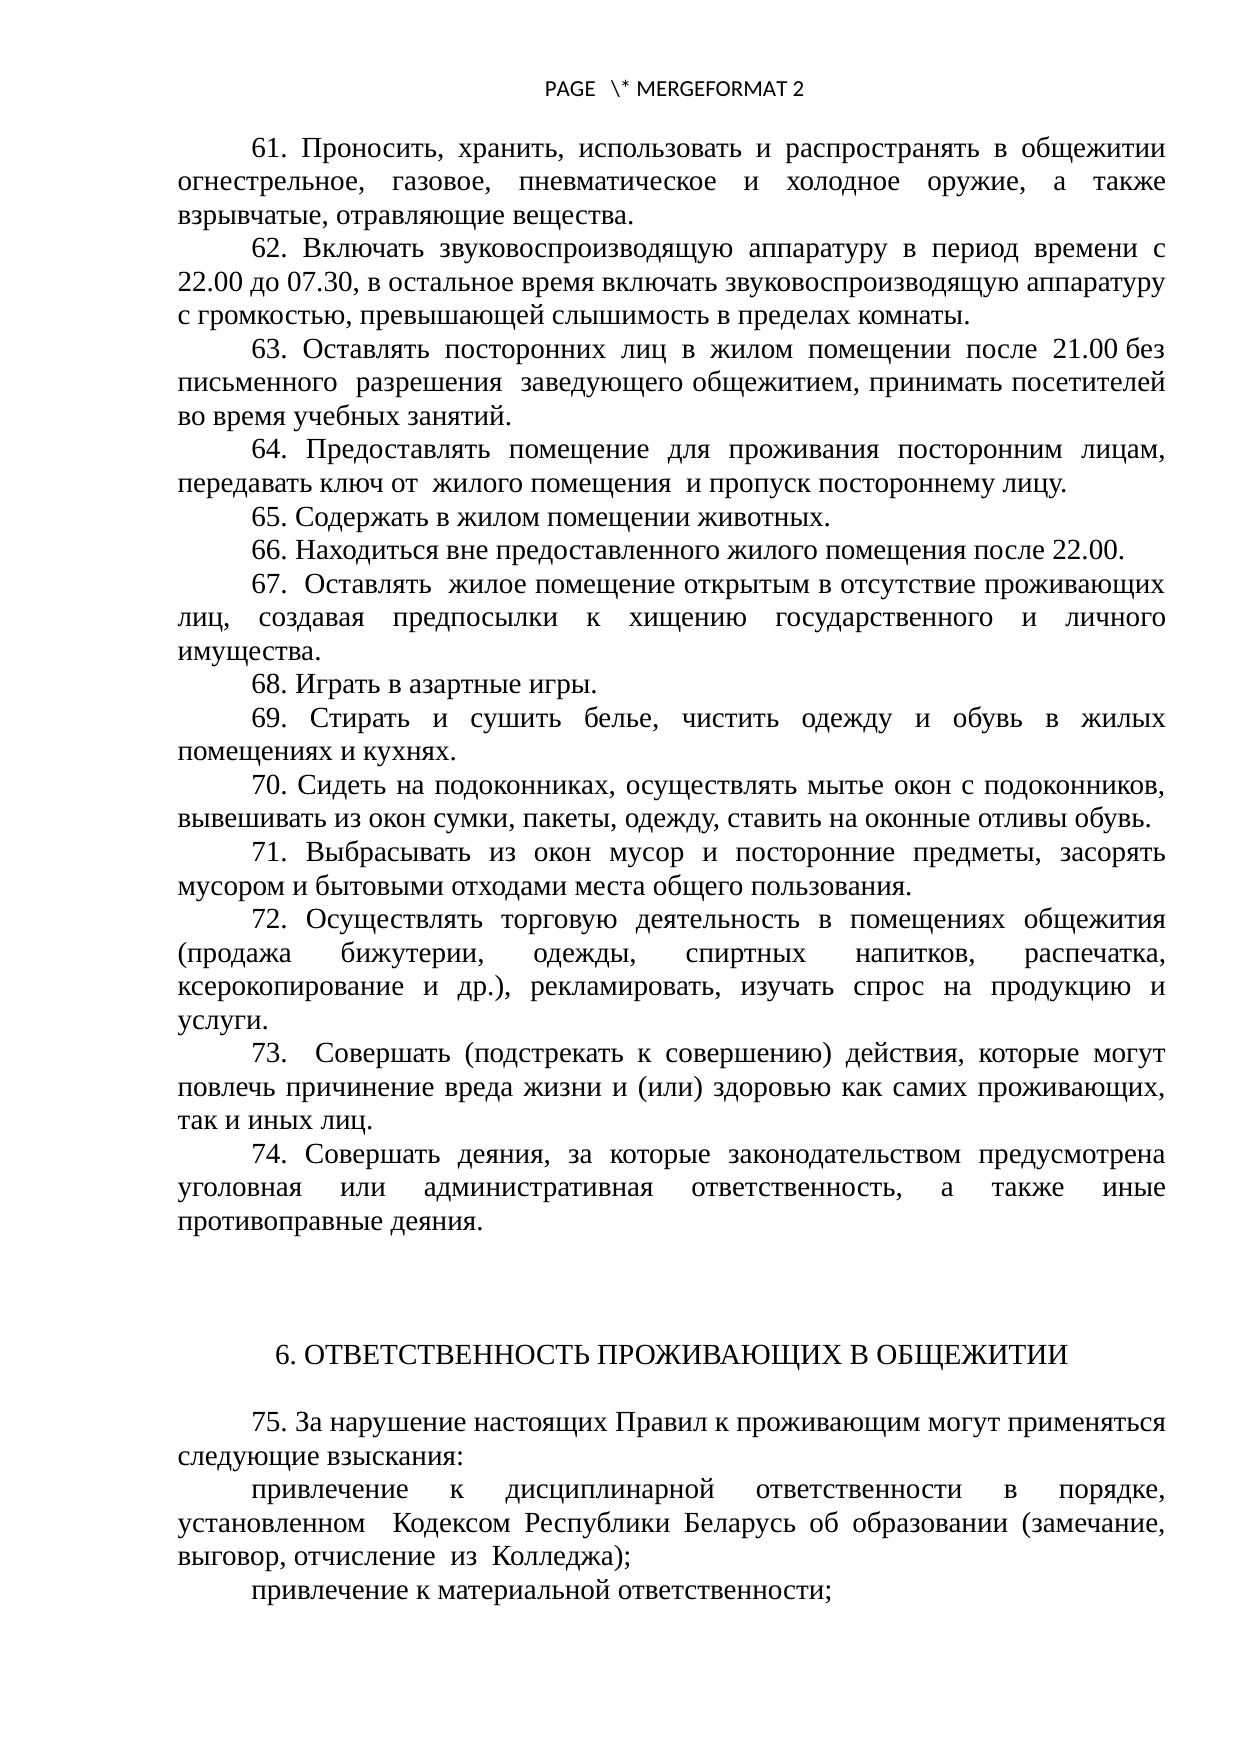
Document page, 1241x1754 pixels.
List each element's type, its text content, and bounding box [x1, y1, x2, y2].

subtitle 72. Осуществлять торговую деятельность в помещениях общежития (продажа бижутерии, одежды, спиртных напитков, распечатка, ксерокопирование и др.), рекламировать, изучать спрос на продукцию и услуги. [177, 901, 1167, 1035]
subtitle 65. Содержать в жилом помещении животных. [177, 499, 1167, 532]
subtitle 73. Совершать (подстрекать к совершению) действия, которые могут повлечь причинение вреда жизни и (или) здоровью как самих проживающих, так и иных лиц. [177, 1035, 1167, 1136]
subtitle привлечение к дисциплинарной ответственности в порядке, установленном Кодексом Республики Беларусь об образовании (замечание, выговор, отчисление из Колледжа); [177, 1471, 1167, 1572]
subtitle 69. Стирать и сушить белье, чистить одежду и обувь в жилых помещениях и кухнях. [177, 700, 1167, 767]
subtitle 71. Выбрасывать из окон мусор и посторонние предметы, засорять мусором и бытовыми отходами места общего пользования. [177, 834, 1167, 901]
subtitle 70. Сидеть на подоконниках, осуществлять мытье окон с подоконников, вывешивать из окон сумки, пакеты, одежду, ставить на оконные отливы обувь. [177, 767, 1167, 834]
subtitle 62. Включать звуковоспроизводящую аппаратуру в период времени с 22.00 до 07.30, в остальное время включать звуковоспроизводящую аппаратуру с громкостью, превышающей слышимость в пределах комнаты. [177, 230, 1167, 331]
subtitle 66. Находиться вне предоставленного жилого помещения после 22.00. [177, 532, 1167, 566]
subtitle 68. Играть в азартные игры. [177, 666, 1167, 700]
subtitle 75. За нарушение настоящих Правил к проживающим могут применяться следующие взыскания: [177, 1404, 1167, 1471]
subtitle привлечение к материальной ответственности; [177, 1572, 1167, 1606]
subtitle 6. ОТВЕТСТВЕННОСТЬ ПРОЖИВАЮЩИХ В ОБЩЕЖИТИИ [177, 1337, 1167, 1371]
subtitle 61. Проносить, хранить, использовать и распространять в общежитии огнестрельное, газовое, пневматическое и холодное оружие, а также взрывчатые, отравляющие вещества. [177, 130, 1167, 230]
subtitle 63. Оставлять посторонних лиц в жилом помещении после 21.00 без письменного разрешения заведующего общежитием, принимать посетителей во время учебных занятий. [177, 331, 1167, 432]
subtitle 64. Предоставлять помещение для проживания посторонним лицам, передавать ключ от жилого помещения и пропуск постороннему лицу. [177, 432, 1167, 499]
subtitle 74. Совершать деяния, за которые законодательством предусмотрена уголовная или административная ответственность, а также иные противоправные деяния. [177, 1136, 1167, 1237]
subtitle 67. Оставлять жилое помещение открытым в отсутствие проживающих лиц, создавая предпосылки к хищению государственного и личного имущества. [177, 566, 1167, 666]
